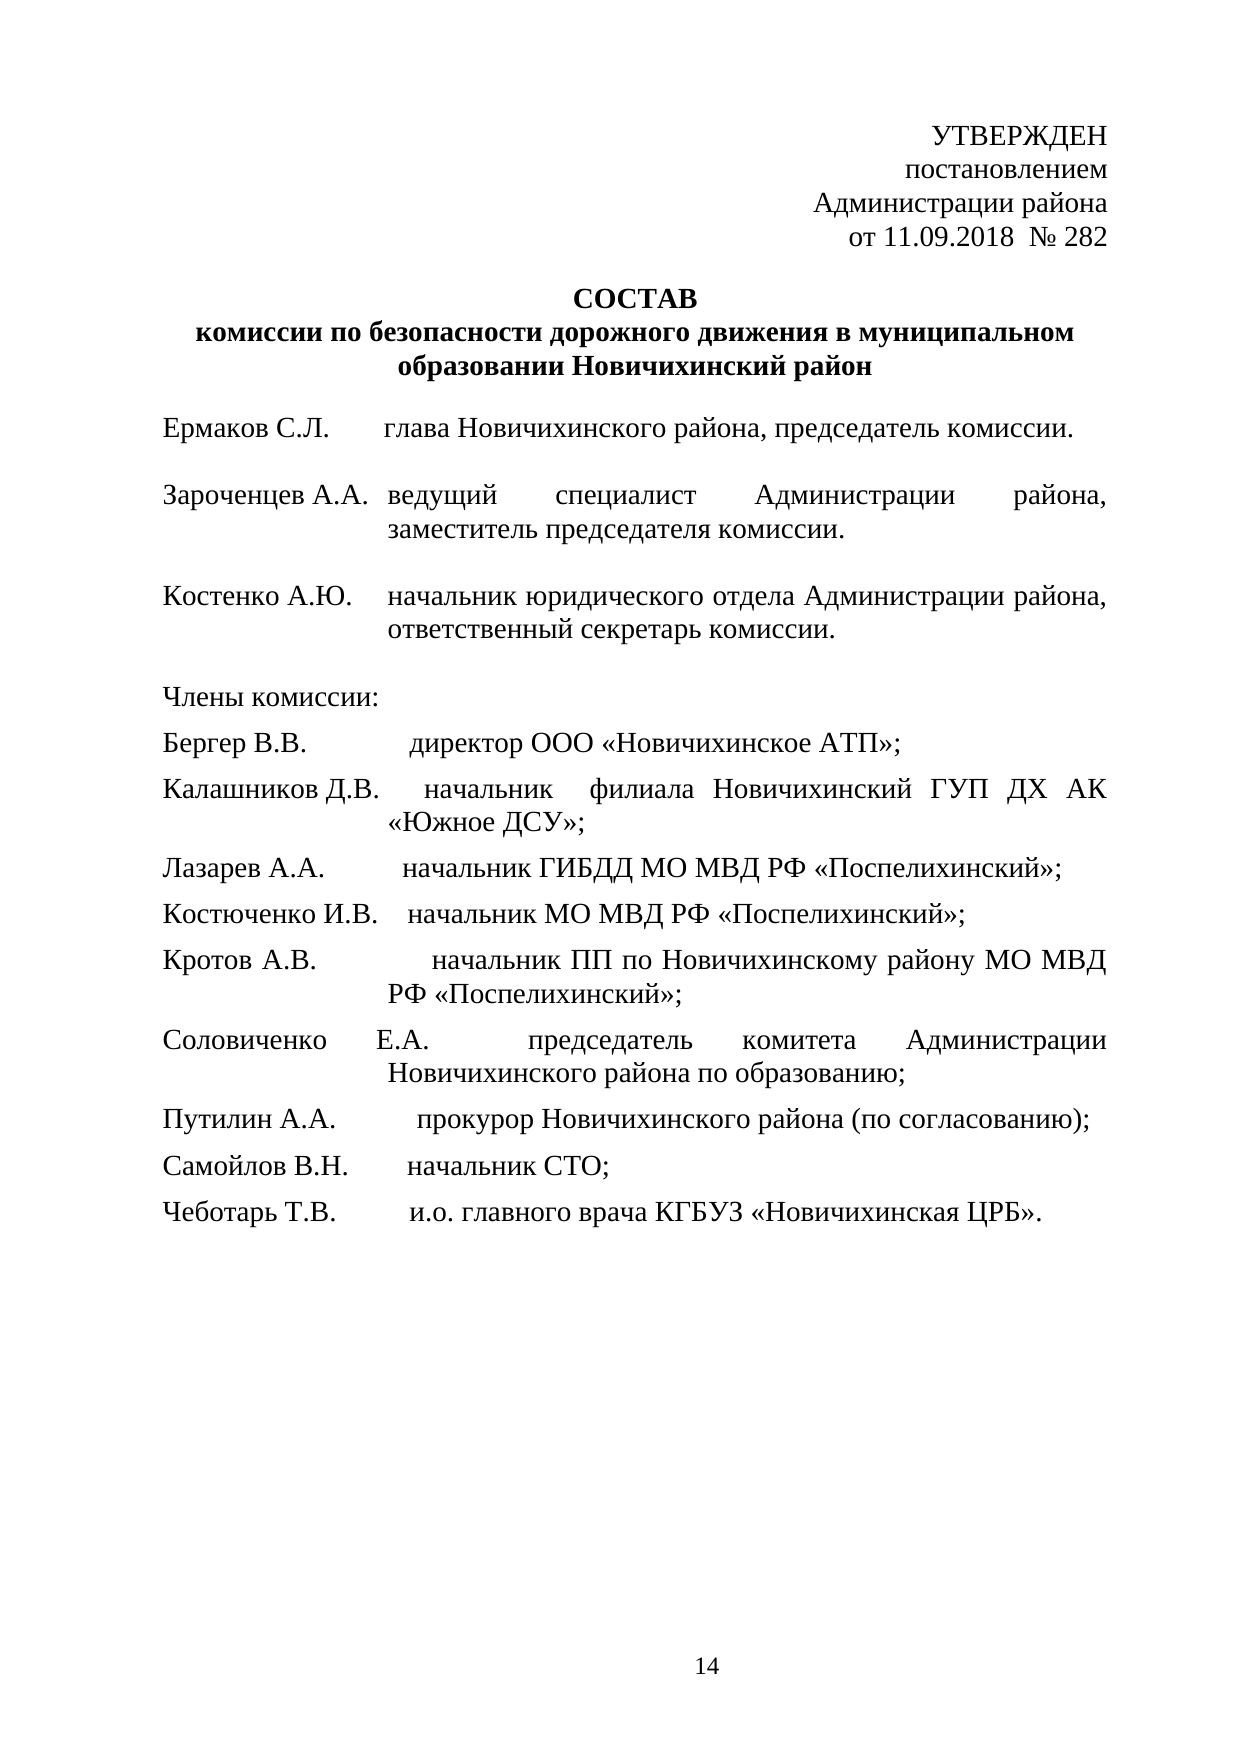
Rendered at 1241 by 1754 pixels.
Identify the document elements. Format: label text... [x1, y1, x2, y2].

text Администрации района [162, 185, 1107, 219]
text Зароченцев А.А. ведущий специалист Администрации района, заместитель председателя комиссии. [162, 477, 1107, 544]
text Ермаков С.Л. глава Новичихинского района, председатель комиссии. [162, 410, 1107, 444]
text УТВЕРЖДЕН [162, 118, 1107, 152]
text Кротов А.В. начальник ПП по Новичихинскому району МО МВД РФ «Поспелихинский»; [162, 942, 1107, 1009]
text Путилин А.А. прокурор Новичихинского района (по согласованию); [162, 1102, 1107, 1135]
text от 11.09.2018 № 282 [162, 219, 1107, 252]
text постановлением [162, 152, 1107, 185]
text Соловиченко Е.А. председатель комитета Администрации Новичихинского района по образованию; [162, 1022, 1107, 1089]
text Чеботарь Т.В. и.о. главного врача КГБУЗ «Новичихинская ЦРБ». [162, 1194, 1107, 1227]
text Костенко А.Ю. начальник юридического отдела Администрации района, ответственный секретарь комиссии. [162, 578, 1107, 645]
text Костюченко И.В. начальник МО МВД РФ «Поспелихинский»; [162, 896, 1107, 930]
text Лазарев А.А. начальник ГИБДД МО МВД РФ «Поспелихинский»; [162, 850, 1107, 884]
text Члены комиссии: [162, 679, 1107, 712]
text СОСТАВ [162, 281, 1107, 314]
text Самойлов В.Н. начальник СТО; [162, 1148, 1107, 1181]
text Бергер В.В. директор ООО «Новичихинское АТП»; [162, 725, 1107, 758]
text комиссии по безопасности дорожного движения в муниципальном образовании Новичихинский район [162, 314, 1107, 382]
text Калашников Д.В. начальник филиала Новичихинский ГУП ДХ АК «Южное ДСУ»; [162, 771, 1107, 838]
